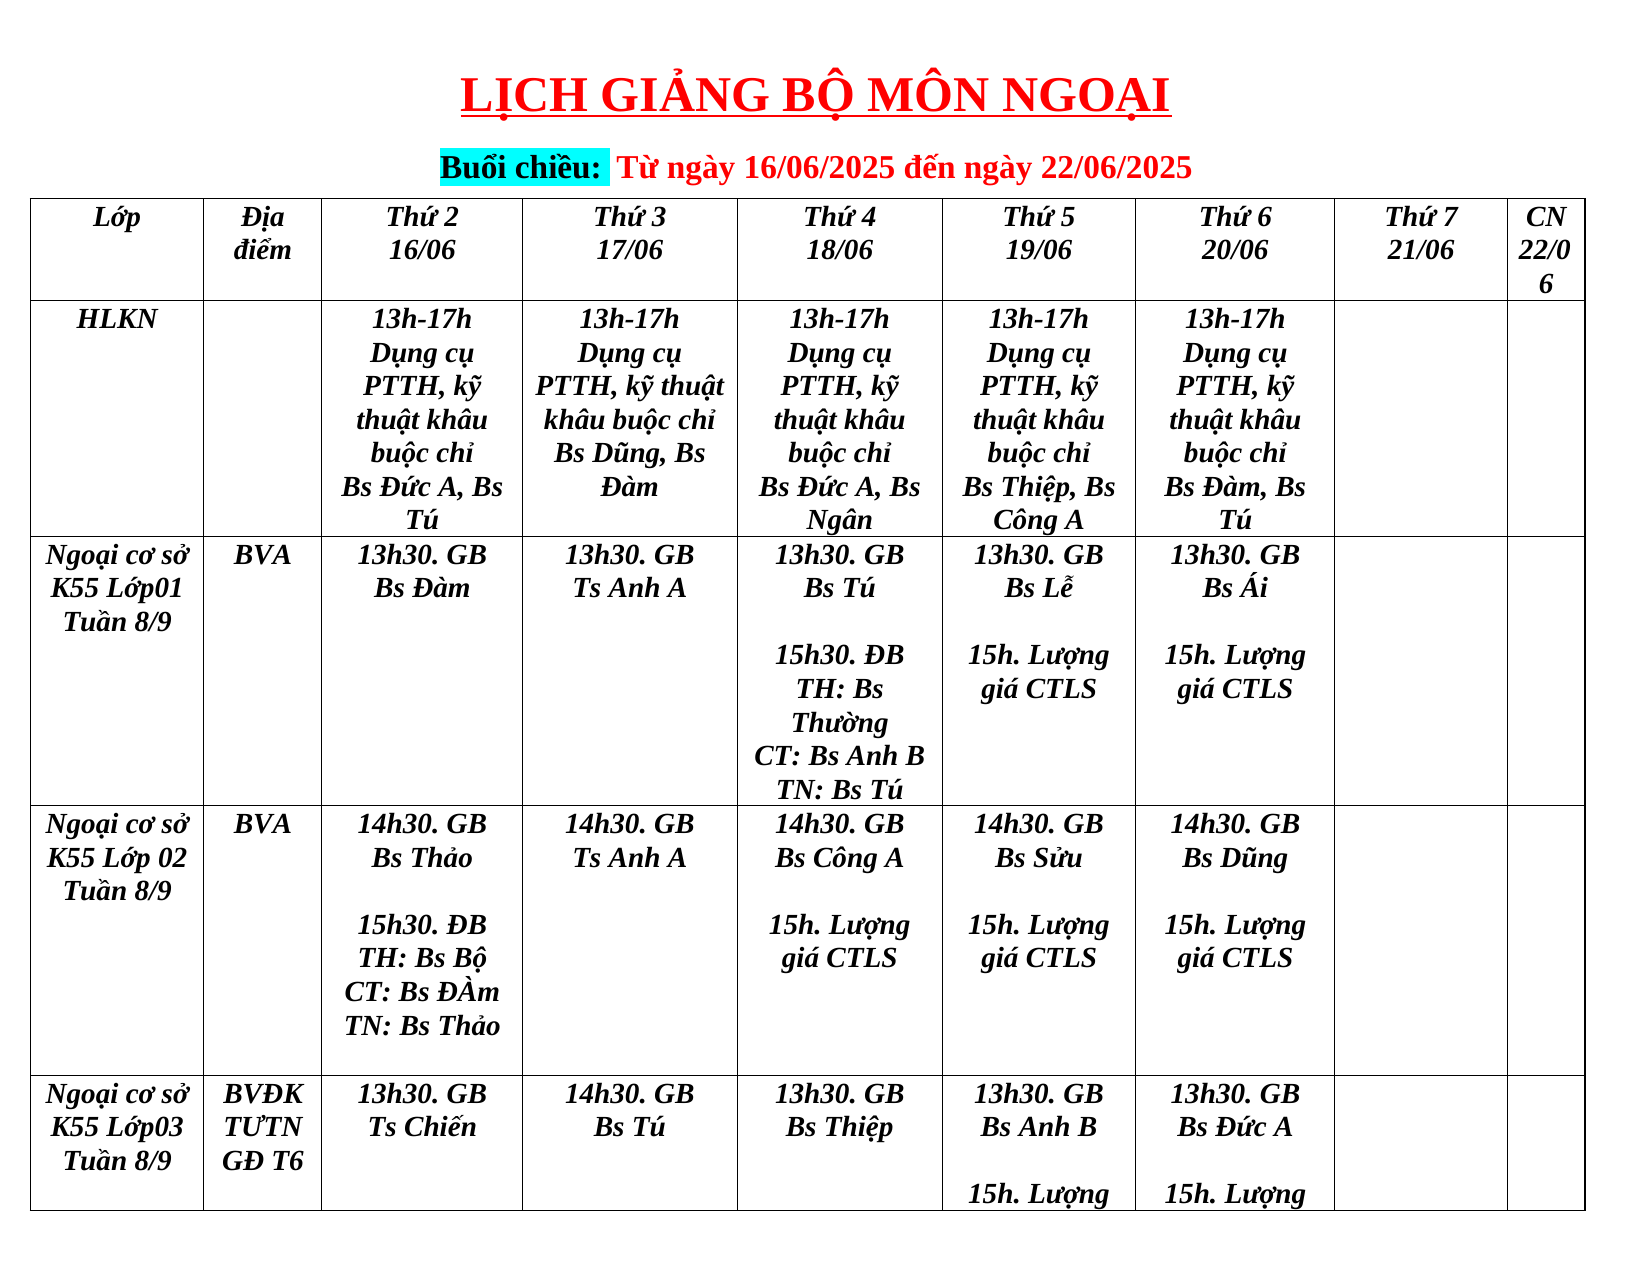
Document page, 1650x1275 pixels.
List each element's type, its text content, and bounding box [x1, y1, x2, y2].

table_header Lớp [31, 199, 203, 300]
table_cell Ngoại cơ sở K55 Lớp 02 Tuần 8/9 [31, 806, 203, 1075]
table_cell 13h-17h Dụng cụ PTTH, kỹ thuật khâu buộc chỉ Bs Thiệp, Bs Công A [943, 301, 1135, 536]
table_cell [943, 1076, 1135, 1210]
table_cell [1508, 301, 1584, 536]
subtitle LỊCH GIẢNG BỘ MÔN NGOẠI [41, 65, 1591, 122]
table_cell 14h30. GB Bs Công A 15h. Lượng giá CTLS [738, 806, 942, 1075]
table_header Thứ 5 19/06 [943, 199, 1135, 300]
table_cell 13h30. GB Bs Tú 15h30. ĐB TH: Bs Thường CT: Bs Anh B TN: Bs Tú [738, 537, 942, 805]
table_cell [1335, 301, 1507, 536]
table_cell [738, 1076, 942, 1210]
table_cell 13h30. GB Ts Anh A [523, 537, 737, 805]
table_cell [1136, 1076, 1334, 1210]
table_cell [1508, 1076, 1584, 1210]
table_cell [1335, 1076, 1507, 1210]
table_cell BVA [204, 806, 321, 1075]
table_cell Ngoại cơ sở K55 Lớp01 Tuần 8/9 [31, 537, 203, 805]
table_cell HLKN [31, 301, 203, 536]
table_cell 14h30. GB Ts Anh A [523, 806, 737, 1075]
table_cell [204, 301, 321, 536]
table_cell 13h30. GB Bs Ái 15h. Lượng giá CTLS [1136, 537, 1334, 805]
table_cell BVA [204, 537, 321, 805]
table_header Địa điểm [204, 199, 321, 300]
table_cell [1335, 806, 1507, 1075]
table_header Thứ 6 20/06 [1136, 199, 1334, 300]
table_cell 13h-17h Dụng cụ PTTH, kỹ thuật khâu buộc chỉ Bs Đức A, Bs Tú [322, 301, 522, 536]
table_cell 13h30. GB Bs Lễ 15h. Lượng giá CTLS [943, 537, 1135, 805]
table_cell 14h30. GB Bs Sửu 15h. Lượng giá CTLS [943, 806, 1135, 1075]
subtitle Buổi chiều: Từ ngày 16/06/2025 đến ngày 22/06/2025 [41, 147, 1591, 186]
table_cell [31, 1076, 203, 1210]
table_cell [1508, 806, 1584, 1075]
table_cell 13h-17h Dụng cụ PTTH, kỹ thuật khâu buộc chỉ Bs Dũng, Bs Đàm [523, 301, 737, 536]
table_cell BVĐK TƯTN GĐ T6 [204, 1076, 321, 1210]
table_cell 14h30. GB Bs Dũng 15h. Lượng giá CTLS [1136, 806, 1334, 1075]
table_cell [1508, 537, 1584, 805]
table_cell 14h30. GB Bs Tú [523, 1076, 737, 1210]
table_cell 13h-17h Dụng cụ PTTH, kỹ thuật khâu buộc chỉ Bs Đức A, Bs Ngân [738, 301, 942, 536]
table_header Thứ 4 18/06 [738, 199, 942, 300]
table_cell 13h-17h Dụng cụ PTTH, kỹ thuật khâu buộc chỉ Bs Đàm, Bs Tú [1136, 301, 1334, 536]
table_cell 13h30. GB Bs Đàm [322, 537, 522, 805]
table_header Thứ 2 16/06 [322, 199, 522, 300]
table_cell 13h30. GB Ts Chiến [322, 1076, 522, 1210]
table_cell [1335, 537, 1507, 805]
table_cell 14h30. GB Bs Thảo 15h30. ĐB TH: Bs Bộ CT: Bs ĐÀm TN: Bs Thảo [322, 806, 522, 1075]
table_header CN 22/06 [1508, 199, 1584, 300]
table_header Thứ 7 21/06 [1335, 199, 1507, 300]
table_header Thứ 3 17/06 [523, 199, 737, 300]
